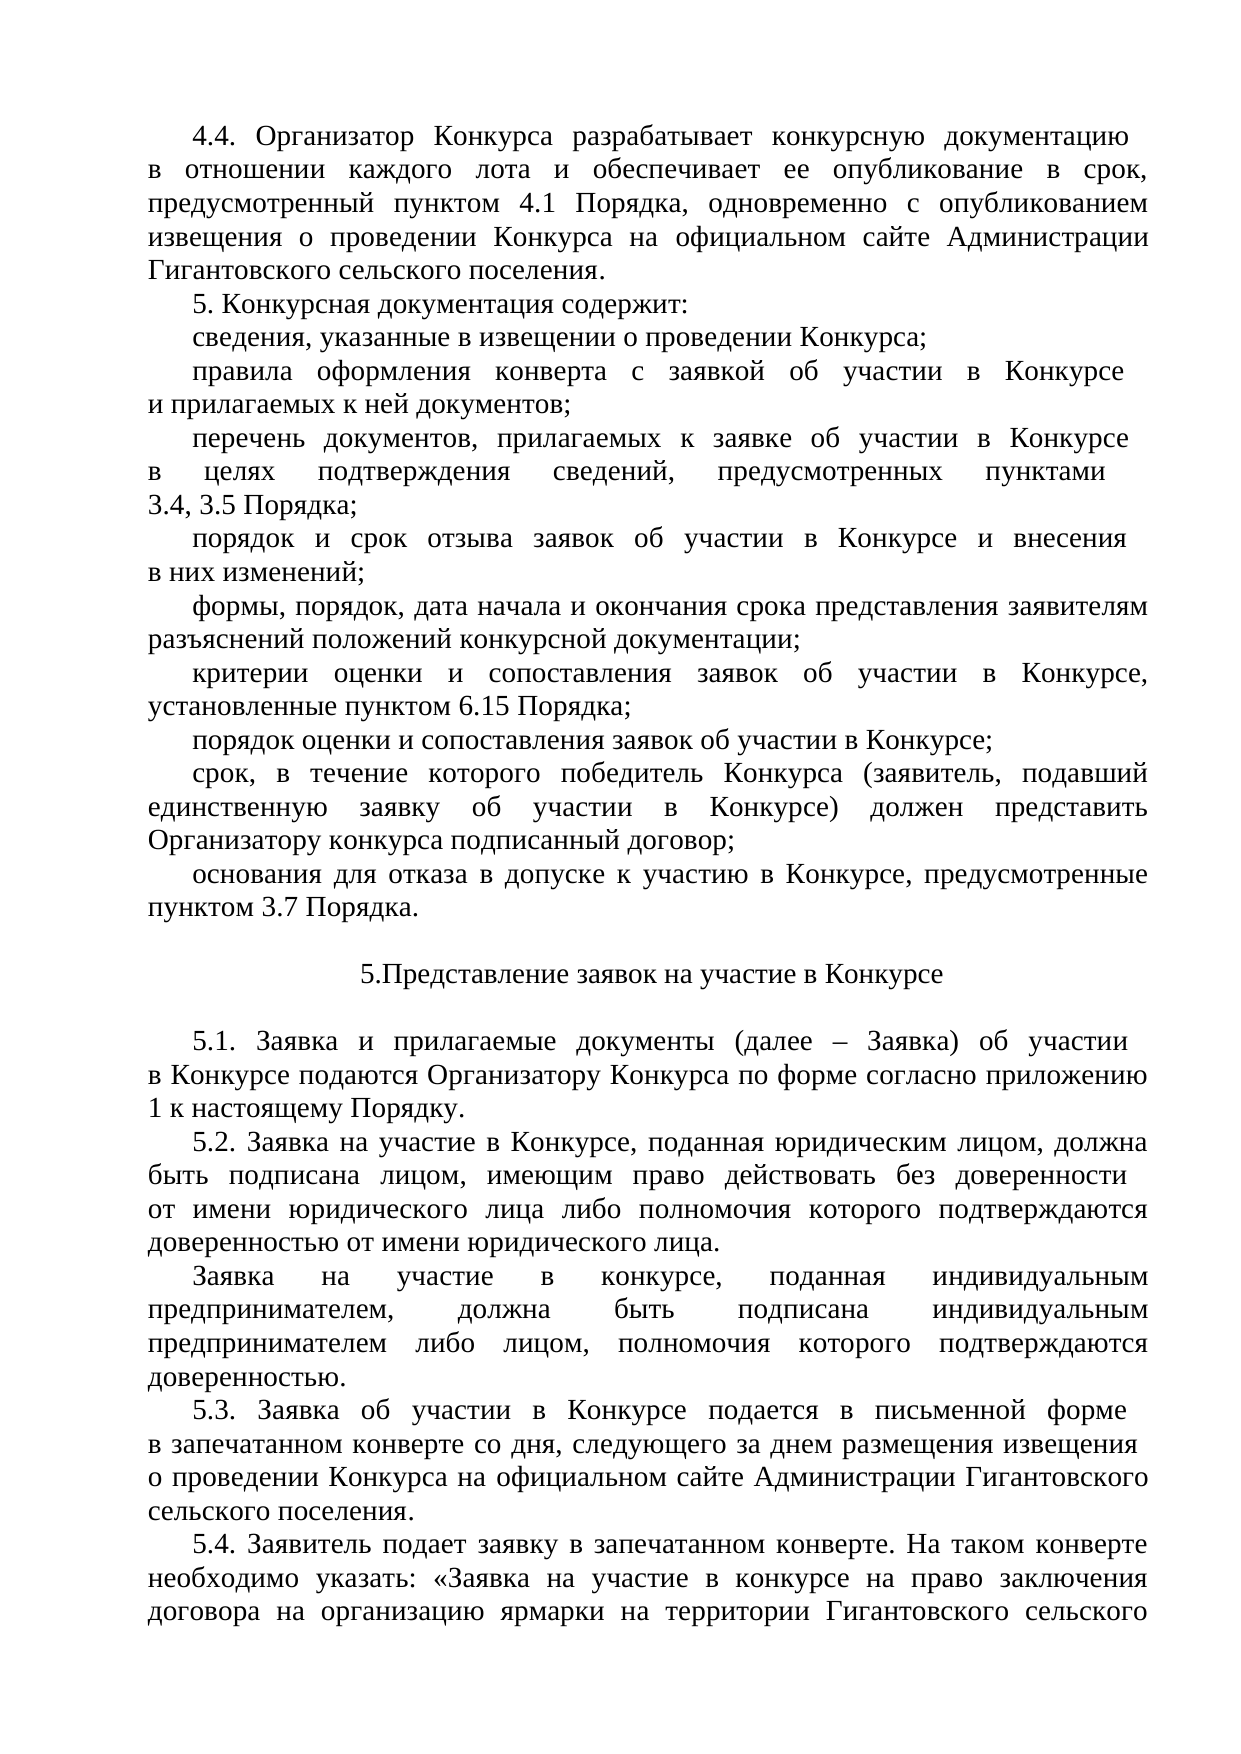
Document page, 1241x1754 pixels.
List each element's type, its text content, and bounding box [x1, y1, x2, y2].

text порядок оценки и сопоставления заявок об участии в Конкурсе; [148, 722, 1152, 755]
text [148, 1527, 1149, 1627]
text сведения, указанные в извещении о проведении Конкурса; [148, 319, 1152, 353]
text формы, порядок, дата начала и окончания срока представления заявителям разъяснений положений конкурсной документации; [148, 588, 1149, 655]
text 5. Конкурсная документация содержит: [148, 286, 1152, 319]
text правила оформления конверта с заявкой об участии в Конкурсе и прилагаемых к ней документов; [148, 353, 1149, 420]
text 5.Представление заявок на участие в Конкурсе [152, 957, 1152, 990]
text критерии оценки и сопоставления заявок об участии в Конкурсе, установленные пунктом 6.15 Порядка; [148, 655, 1149, 722]
text перечень документов, прилагаемых к заявке об участии в Конкурсе в целях подтверждения сведений, предусмотренных пунктами 3.4, 3.5 Порядка; [148, 420, 1149, 521]
text 5.1. Заявка и прилагаемые документы (далее – Заявка) об участии в Конкурсе подаются Организатору Конкурса по форме согласно приложению 1 к настоящему Порядку. [148, 1024, 1149, 1124]
text 4.4. Организатор Конкурса разрабатывает конкурсную документацию в отношении каждого лота и обеспечивает ее опубликование в срок, предусмотренный пунктом 4.1 Порядка, одновременно с опубликованием извещения о проведении Конкурса на официальном сайте Администрации Гигантовского сельского поселения. [148, 118, 1149, 286]
text порядок и срок отзыва заявок об участии в Конкурсе и внесения в них изменений; [148, 521, 1149, 588]
text 5.2. Заявка на участие в Конкурсе, поданная юридическим лицом, должна быть подписана лицом, имеющим право действовать без доверенности от имени юридического лица либо полномочия которого подтверждаются доверенностью от имени юридического лица. [148, 1124, 1149, 1258]
text основания для отказа в допуске к участию в Конкурсе, предусмотренные пунктом 3.7 Порядка. [148, 856, 1149, 923]
text срок, в течение которого победитель Конкурса (заявитель, подавший единственную заявку об участии в Конкурсе) должен представить Организатору конкурса подписанный договор; [148, 755, 1149, 856]
text 5.3. Заявка об участии в Конкурсе подается в письменной форме в запечатанном конверте со дня, следующего за днем размещения извещения о проведении Конкурса на официальном сайте Администрации Гигантовского сельского поселения. [148, 1393, 1149, 1527]
text Заявка на участие в конкурсе, поданная индивидуальным предпринимателем, должна быть подписана индивидуальным предпринимателем либо лицом, полномочия которого подтверждаются доверенностью. [148, 1258, 1149, 1393]
